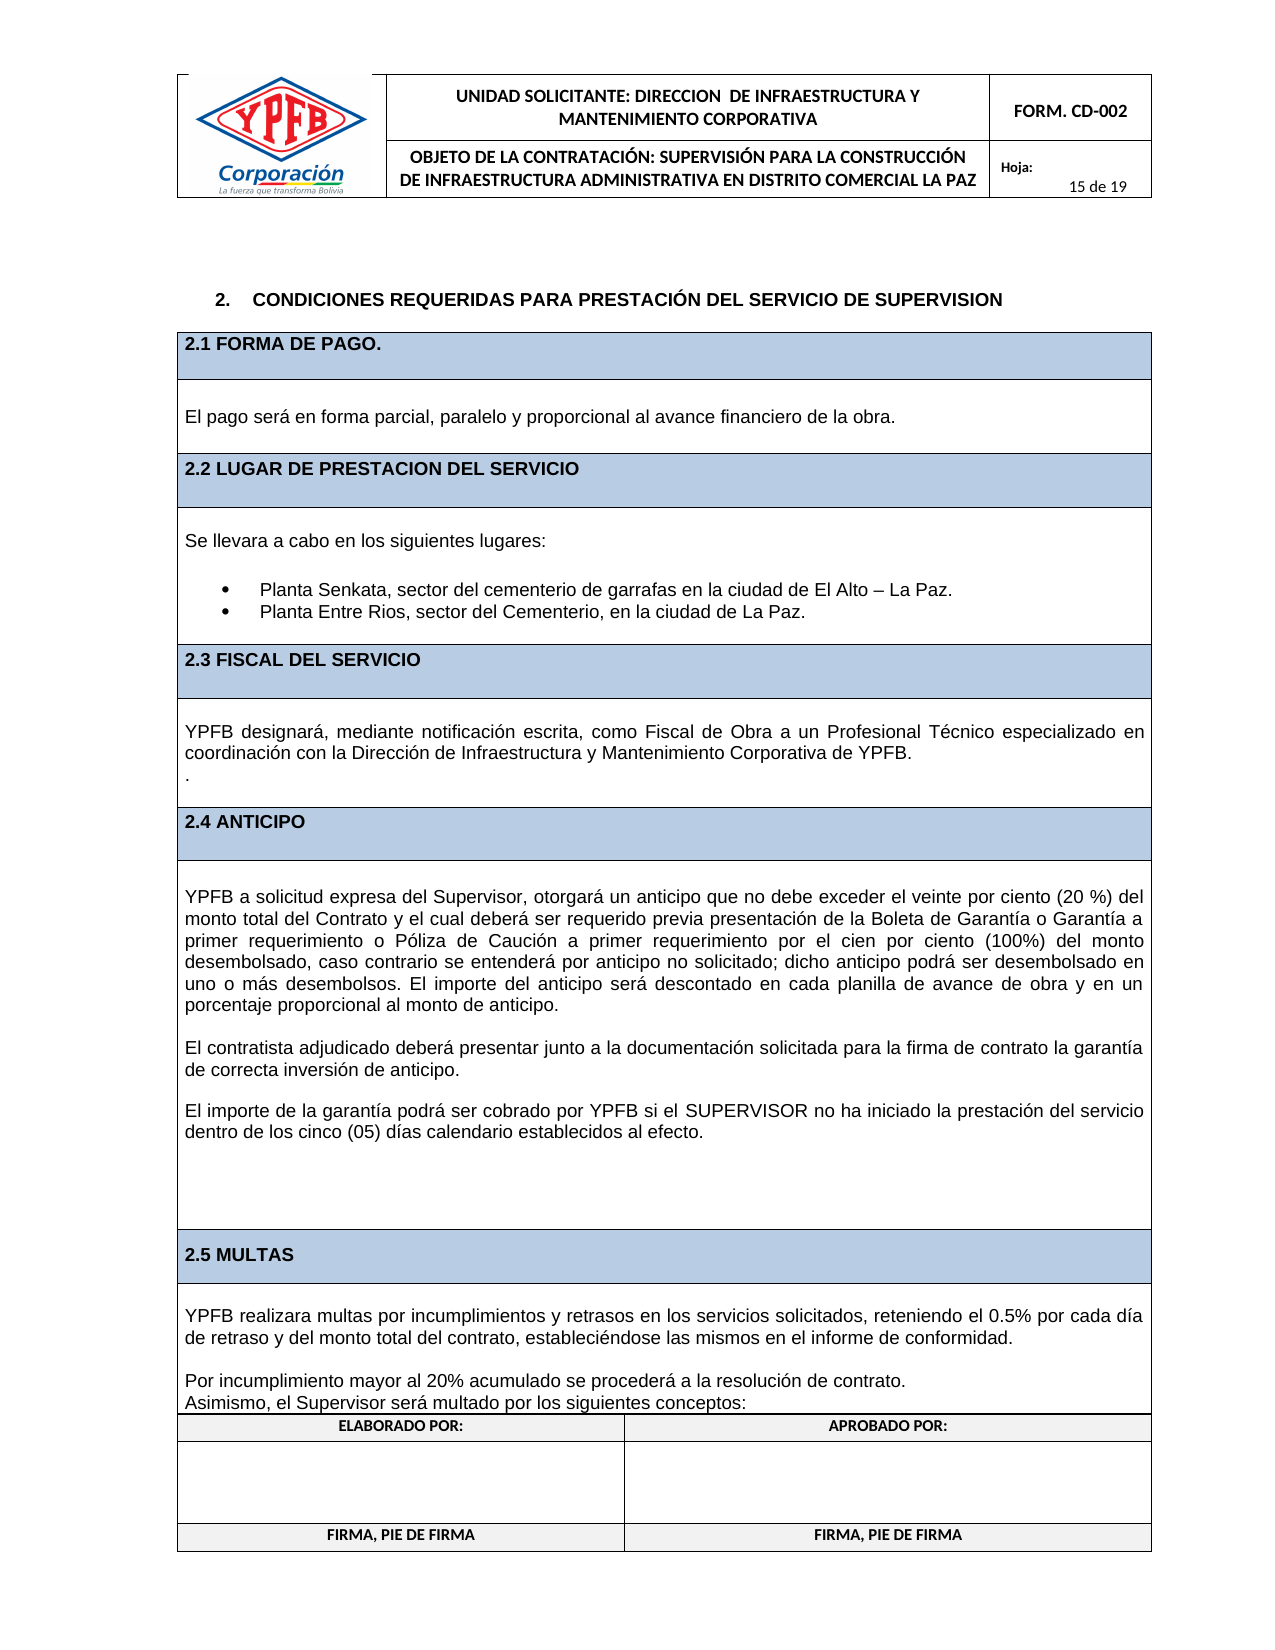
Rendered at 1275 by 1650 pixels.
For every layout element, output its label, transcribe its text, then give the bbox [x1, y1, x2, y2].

table_cell 2.3 FISCAL DEL SERVICIO [178, 645, 1151, 698]
table_cell YPFB designará, mediante notificación escrita, como Fiscal de Obra a un Profesional Técnico especializado en coordinación con la Dirección de Infraestructura y Mantenimiento Corporativa de YPFB. . [178, 699, 1151, 807]
table_cell 2.2 LUGAR DE PRESTACION DEL SERVICIO [178, 454, 1151, 507]
table_header 2.1 FORMA DE PAGO. [178, 333, 1151, 379]
table_cell Se llevara a cabo en los siguientes lugares: Planta Senkata, sector del cementerio de garrafas en la ciudad de El Alto – La Paz. Planta Entre Rios, sector del Cementerio, en la ciudad de La Paz. [178, 508, 1151, 644]
table_cell YPFB a solicitud expresa del Supervisor, otorgará un anticipo que no debe exceder el veinte por ciento (20 %) del monto total del Contrato y el cual deberá ser requerido previa presentación de la Boleta de Garantía o Garantía a primer requerimiento o Póliza de Caución a primer requerimiento por el cien por ciento (100%) del monto desembolsado, caso contrario se entenderá por anticipo no solicitado; dicho anticipo podrá ser desembolsado en uno o más desembolsos. El importe del anticipo será descontado en cada planilla de avance de obra y en un porcentaje proporcional al monto de anticipo. El contratista adjudicado deberá presentar junto a la documentación solicitada para la firma de contrato la garantía de correcta inversión de anticipo. El importe de la garantía podrá ser cobrado por YPFB si el SUPERVISOR no ha iniciado la prestación del servicio dentro de los cinco (05) días calendario establecidos al efecto. [178, 861, 1151, 1229]
table_cell 2.4 ANTICIPO [178, 808, 1151, 860]
picture [188, 74, 373, 197]
table_cell 2.5 MULTAS [178, 1230, 1151, 1283]
table_cell El pago será en forma parcial, paralelo y proporcional al avance financiero de la obra. [178, 380, 1151, 453]
list CONDICIONES REQUERIDAS PARA PRESTACIÓN DEL SERVICIO DE SUPERVISION [215, 289, 1098, 311]
